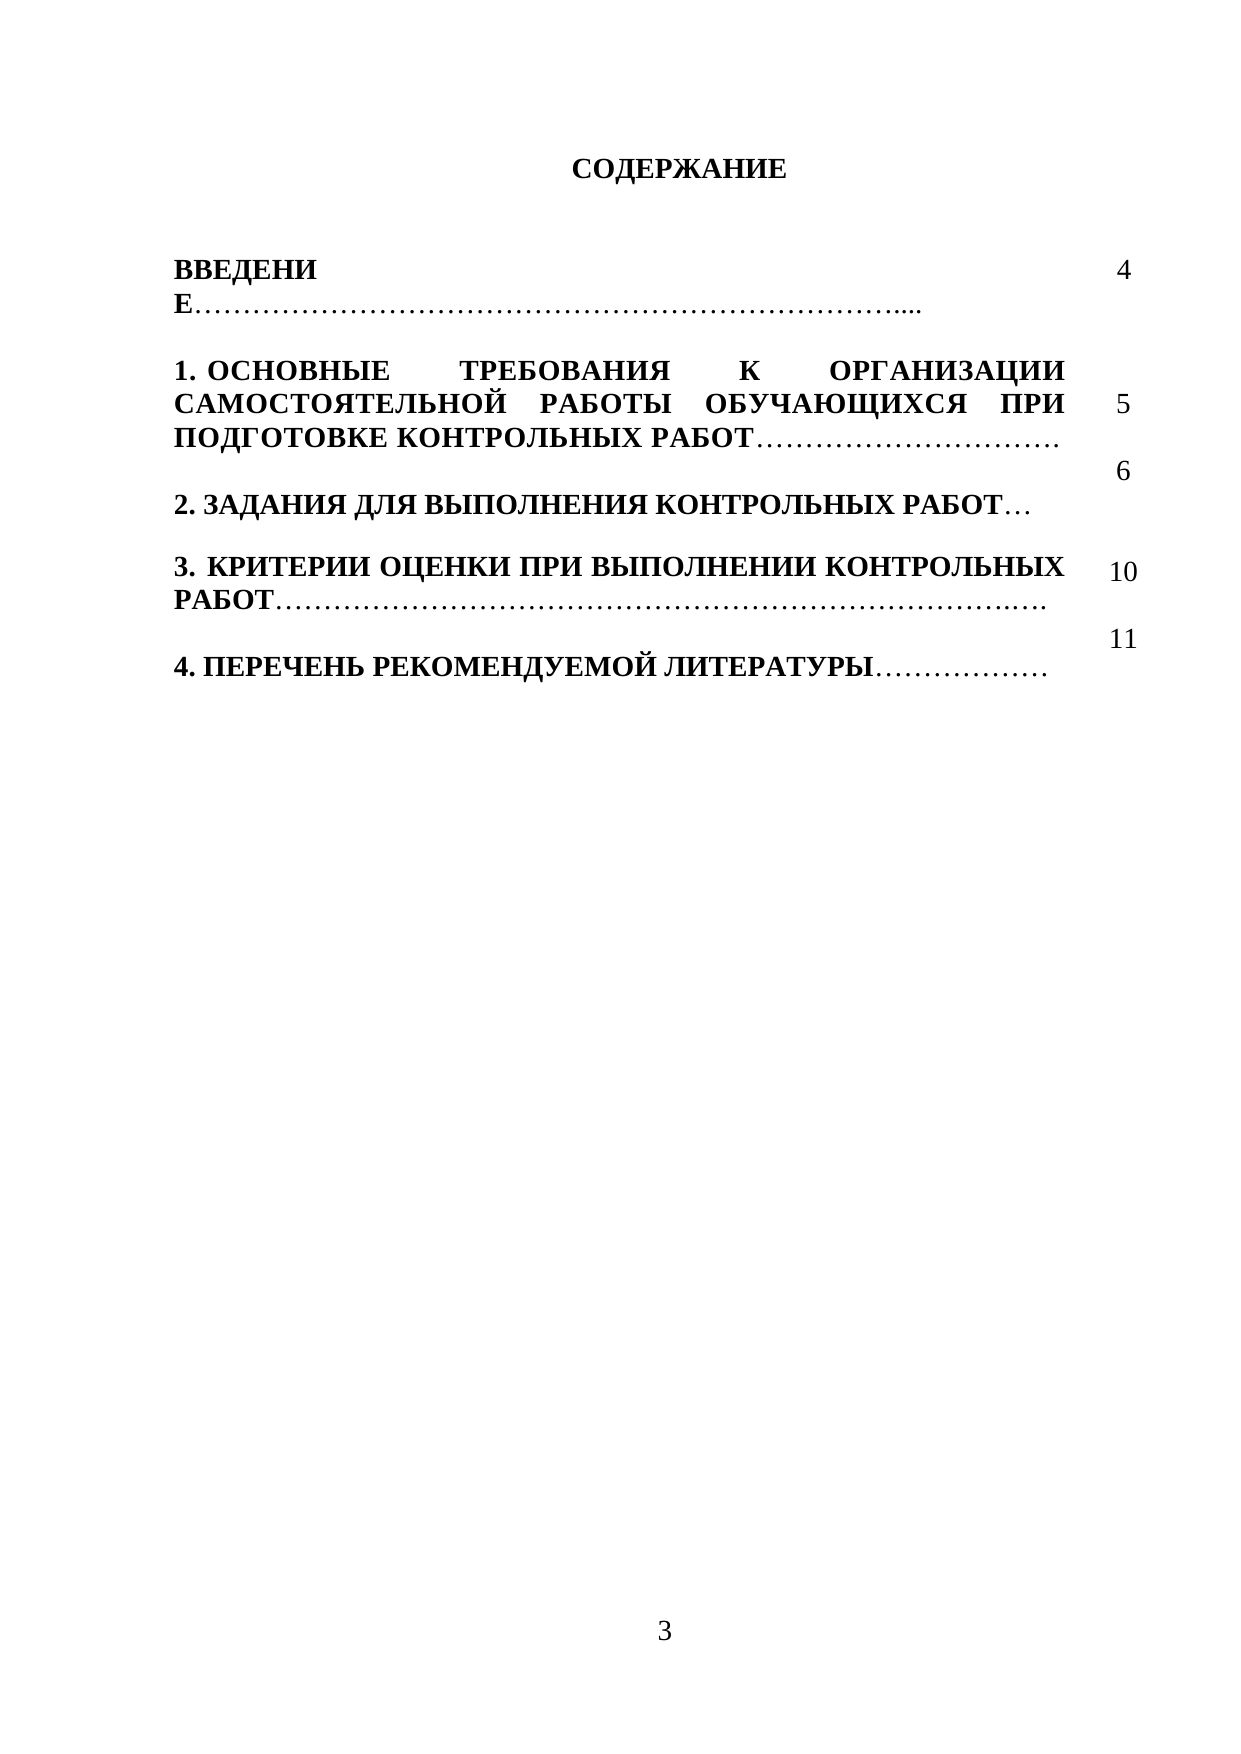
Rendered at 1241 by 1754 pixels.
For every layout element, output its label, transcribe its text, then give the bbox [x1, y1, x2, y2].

text СОДЕРЖАНИЕ [177, 152, 1137, 185]
table_header 4 5 6 10 11 [1077, 252, 1169, 716]
table_header ВВЕДЕНИЕ……………………………………………………………….... ОСНОВНЫЕ ТРЕБОВАНИЯ К ОРГАНИЗАЦИИ САМОСТОЯТЕЛЬНОЙ РАБОТЫ ОБУЧАЮЩИХСЯ ПРИ ПОДГОТОВКЕ КОНТРОЛЬНЫХ РАБОТ…………………………. 2. ЗАДАНИЯ ДЛЯ ВЫПОЛНЕНИЯ КОНТРОЛЬНЫХ РАБОТ… КРИТЕРИИ ОЦЕНКИ ПРИ ВЫПОЛНЕНИИ КОНТРОЛЬНЫХ РАБОТ………………………………………………………………….…. 4. ПЕРЕЧЕНЬ РЕКОМЕНДУЕМОЙ ЛИТЕРАТУРЫ……………… [163, 252, 1077, 716]
